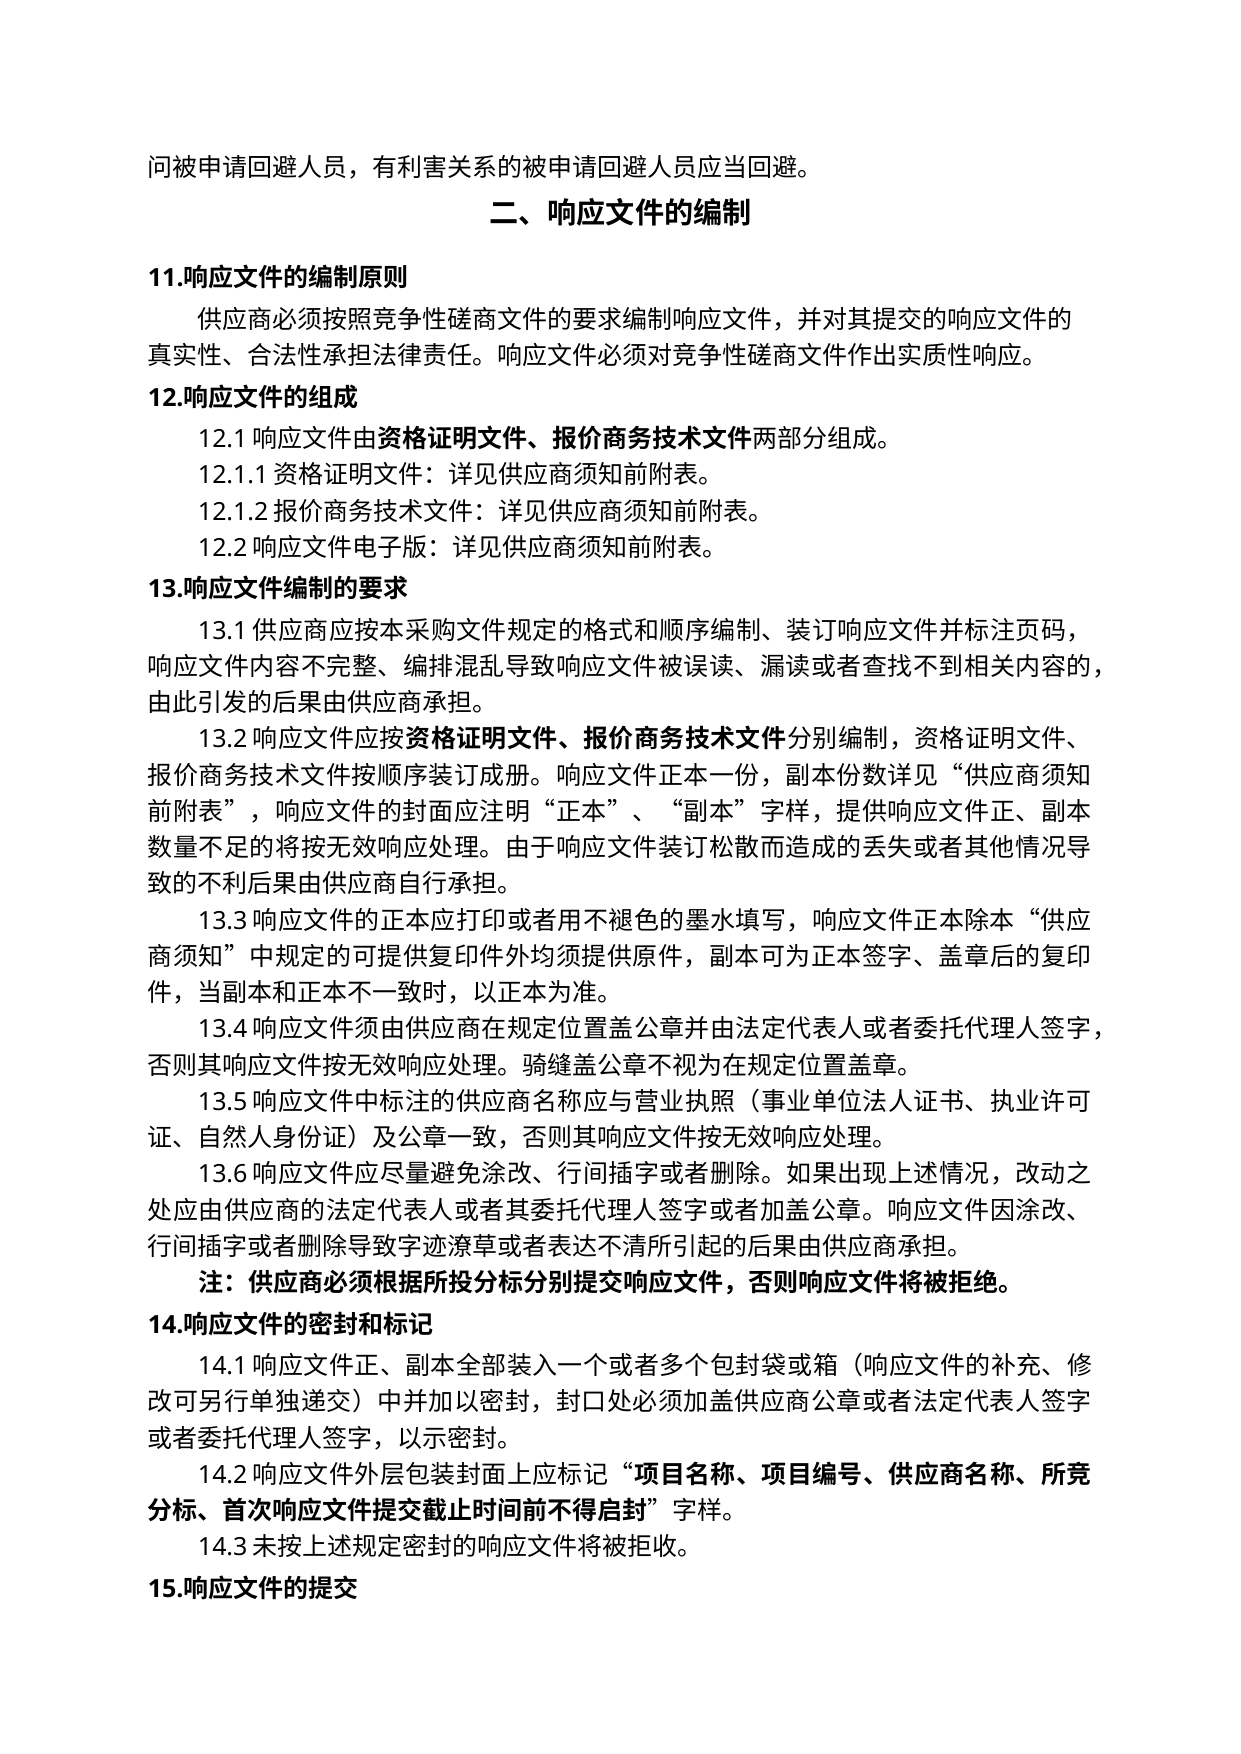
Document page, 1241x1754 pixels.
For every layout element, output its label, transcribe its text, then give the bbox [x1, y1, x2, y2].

text 11.响应文件的编制原则 [148, 258, 1092, 294]
list 13.3响应文件的正本应打印或者用不褪色的墨水填写，响应文件正本除本“供应商须知”中规定的可提供复印件外均须提供原件，副本可为正本签字、盖章后的复印件，当副本和正本不一致时，以正本为准。 [148, 900, 1092, 1009]
list 12.1.2报价商务技术文件：详见供应商须知前附表。 [148, 491, 1092, 527]
list 13.6响应文件应尽量避免涂改、行间插字或者删除。如果出现上述情况，改动之处应由供应商的法定代表人或者其委托代理人签字或者加盖公章。响应文件因涂改、行间插字或者删除导致字迹潦草或者表达不清所引起的后果由供应商承担。 [148, 1154, 1092, 1263]
text 12.响应文件的组成 [148, 377, 1092, 413]
list 12.1.1资格证明文件：详见供应商须知前附表。 [148, 455, 1092, 491]
list 14.2响应文件外层包装封面上应标记“项目名称、项目编号、供应商名称、所竞分标、首次响应文件提交截止时间前不得启封”字样。 [148, 1454, 1092, 1527]
list 13.1供应商应按本采购文件规定的格式和顺序编制、装订响应文件并标注页码，响应文件内容不完整、编排混乱导致响应文件被误读、漏读或者查找不到相关内容的，由此引发的后果由供应商承担。 [148, 610, 1092, 719]
list 13.4响应文件须由供应商在规定位置盖公章并由法定代表人或者委托代理人签字，否则其响应文件按无效响应处理。骑缝盖公章不视为在规定位置盖章。 [148, 1009, 1092, 1081]
list 14.1响应文件正、副本全部装入一个或者多个包封袋或箱（响应文件的补充、修改可另行单独递交）中并加以密封，封口处必须加盖供应商公章或者法定代表人签字或者委托代理人签字，以示密封。 [148, 1346, 1092, 1454]
list 13.5响应文件中标注的供应商名称应与营业执照（事业单位法人证书、执业许可证、自然人身份证）及公章一致，否则其响应文件按无效响应处理。 [148, 1081, 1092, 1154]
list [148, 148, 1092, 184]
list 13.2响应文件应按资格证明文件、报价商务技术文件分别编制，资格证明文件、报价商务技术文件按顺序装订成册。响应文件正本一份，副本份数详见“供应商须知前附表”，响应文件的封面应注明“正本”、“副本”字样，提供响应文件正、副本数量不足的将按无效响应处理。由于响应文件装订松散而造成的丢失或者其他情况导致的不利后果由供应商自行承担。 [148, 719, 1092, 900]
list 13.响应文件编制的要求 [148, 569, 1092, 605]
list 12.1响应文件由资格证明文件、报价商务技术文件两部分组成。 [148, 418, 1092, 455]
list 14.响应文件的密封和标记 [148, 1304, 1092, 1340]
list 14.3未按上述规定密封的响应文件将被拒收。 [148, 1527, 1092, 1563]
list 15.响应文件的提交 [148, 1568, 1092, 1604]
list 供应商必须按照竞争性磋商文件的要求编制响应文件，并对其提交的响应文件的真实性、合法性承担法律责任。响应文件必须对竞争性磋商文件作出实质性响应。 [148, 299, 1092, 372]
list 12.2响应文件电子版：详见供应商须知前附表。 [148, 527, 1092, 563]
text 二、响应文件的编制 [148, 189, 1092, 231]
list 注：供应商必须根据所投分标分别提交响应文件，否则响应文件将被拒绝。 [148, 1263, 1092, 1299]
